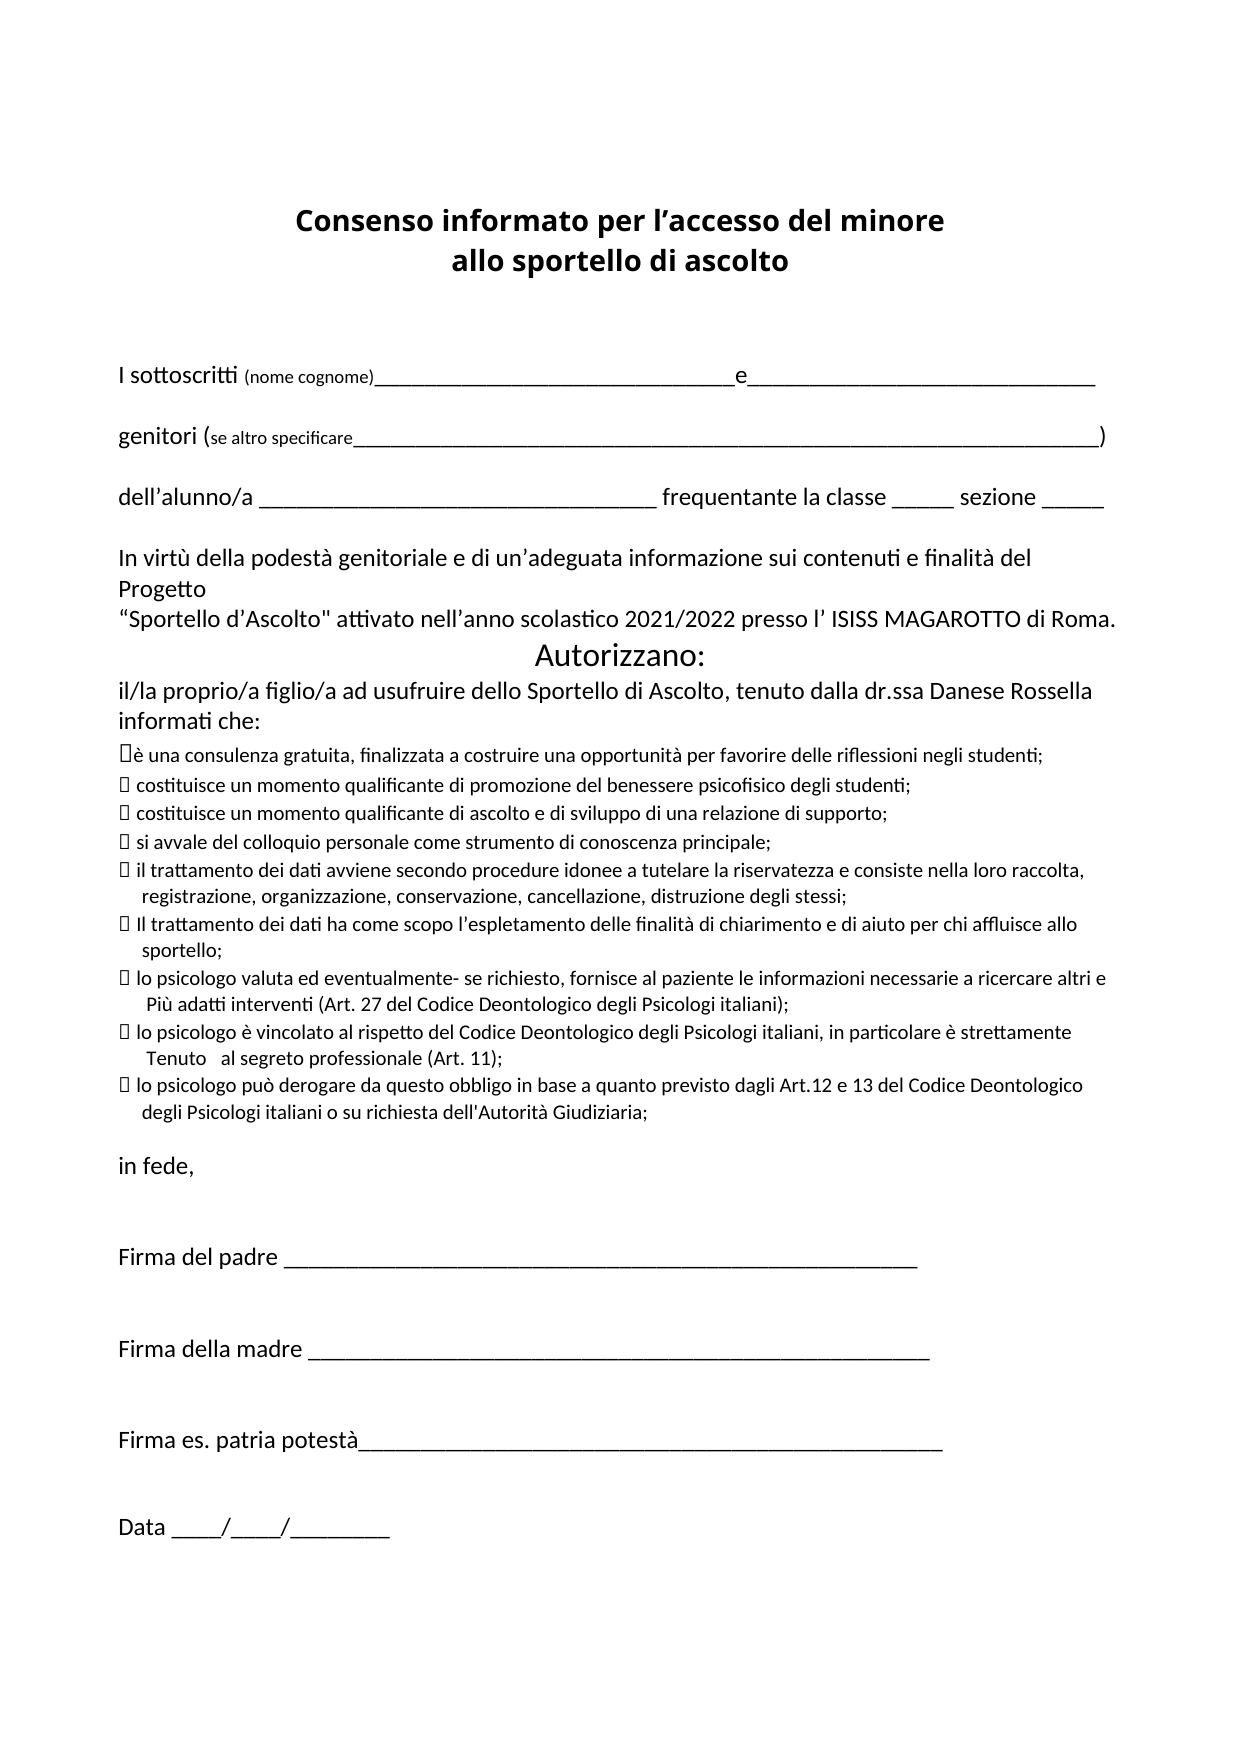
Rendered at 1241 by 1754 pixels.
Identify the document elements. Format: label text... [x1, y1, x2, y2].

text informati che: [118, 705, 1122, 736]
text Tenuto al segreto professionale (Art. 11); [118, 1045, 1122, 1071]
text  costituisce un momento qualificante di ascolto e di sviluppo di una relazione di supporto; [118, 798, 1122, 827]
text “Sportello d’Ascolto" attivato nell’anno scolastico 2021/2022 presso l’ ISISS MAGAROTTO di Roma. [118, 603, 1122, 634]
text  lo psicologo è vincolato al rispetto del Codice Deontologico degli Psicologi italiani, in particolare è strettamente [118, 1017, 1122, 1045]
text Più adatti interventi (Art. 27 del Codice Deontologico degli Psicologi italiani); [118, 991, 1122, 1017]
text è una consulenza gratuita, finalizzata a costruire una opportunità per favorire delle riflessioni negli studenti; [118, 736, 1122, 770]
text  lo psicologo può derogare da questo obbligo in base a quanto previsto dagli Art.12 e 13 del Codice Deontologico [118, 1071, 1122, 1099]
text in fede, [118, 1150, 1122, 1180]
text  costituisce un momento qualificante di promozione del benessere psicofisico degli studenti; [118, 770, 1122, 798]
text  Il trattamento dei dati ha come scopo l’espletamento delle finalità di chiarimento e di aiuto per chi affluisce allo [118, 909, 1122, 937]
text il/la proprio/a figlio/a ad usufruire dello Sportello di Ascolto, tenuto dalla dr.ssa Danese Rossella [118, 675, 1122, 705]
text Consenso informato per l’accesso del minore [118, 201, 1122, 240]
text Firma della madre __________________________________________________ [118, 1333, 1122, 1363]
text registrazione, organizzazione, conservazione, cancellazione, distruzione degli stessi; [118, 884, 1122, 909]
text  il trattamento dei dati avviene secondo procedure idonee a tutelare la riservatezza e consiste nella loro raccolta, [118, 855, 1122, 884]
text Autorizzano: [118, 634, 1122, 675]
text I sottoscritti (nome cognome)_____________________________e____________________________ [118, 359, 1122, 390]
text dell’alunno/a ________________________________ frequentante la classe _____ sezione _____ [118, 481, 1122, 512]
text Firma es. patria potestà_______________________________________________ [118, 1424, 1122, 1455]
text In virtù della podestà genitoriale e di un’adeguata informazione sui contenuti e finalità del Progetto [118, 542, 1122, 603]
text allo sportello di ascolto [118, 240, 1122, 280]
text Data ____/____/________ [118, 1511, 1122, 1541]
text genitori (se altro specificare____________________________________________________________) [118, 420, 1122, 451]
text  lo psicologo valuta ed eventualmente- se richiesto, fornisce al paziente le informazioni necessarie a ricercare altri e [118, 963, 1122, 991]
text Firma del padre ___________________________________________________ [118, 1241, 1122, 1272]
text sportello; [118, 937, 1122, 963]
text  si avvale del colloquio personale come strumento di conoscenza principale; [118, 827, 1122, 855]
text degli Psicologi italiani o su richiesta dell'Autorità Giudiziaria; [118, 1099, 1122, 1124]
